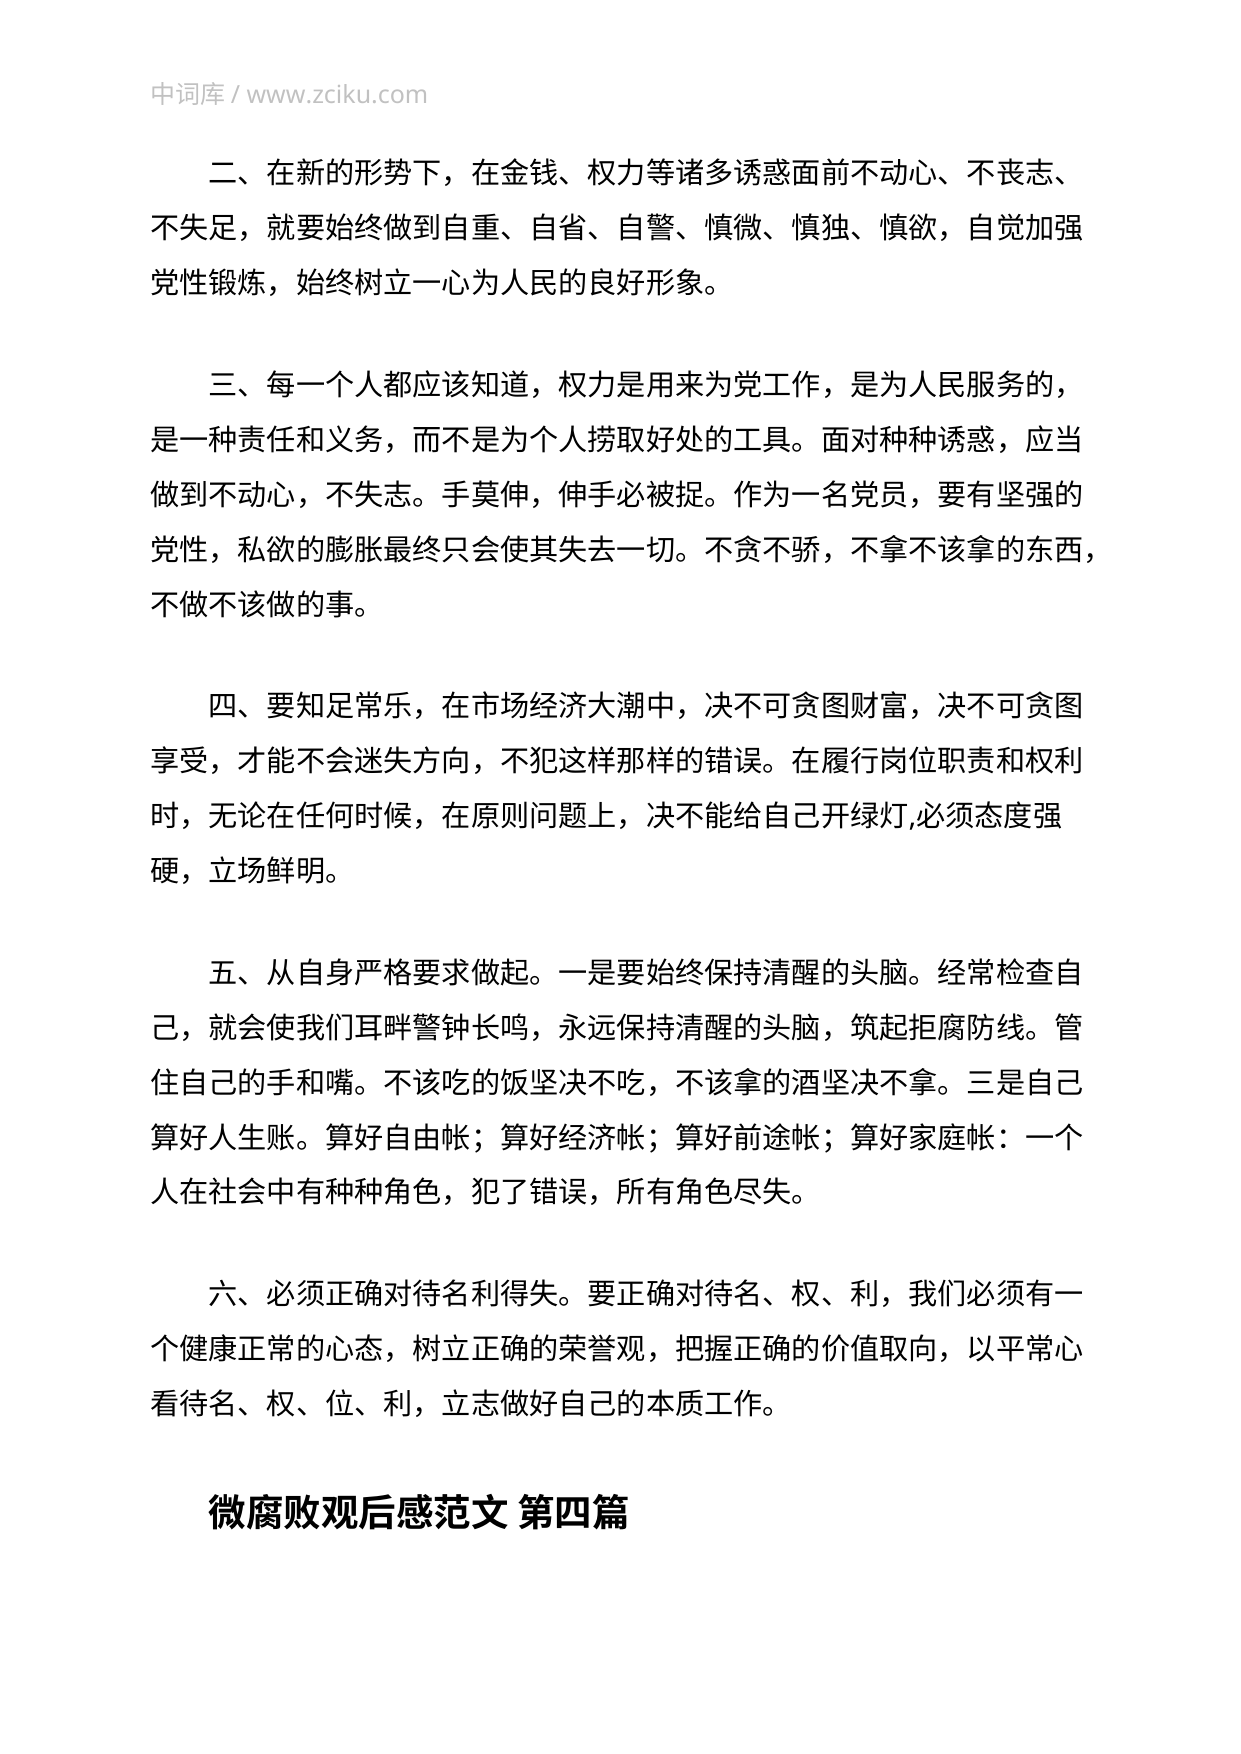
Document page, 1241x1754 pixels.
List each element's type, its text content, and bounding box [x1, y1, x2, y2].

text 三、每一个人都应该知道，权力是用来为党工作，是为人民服务的，是一种责任和义务，而不是为个人捞取好处的工具。面对种种诱惑，应当做到不动心，不失志。手莫伸，伸手必被捉。作为一名党员，要有坚强的党性，私欲的膨胀最终只会使其失去一切。不贪不骄，不拿不该拿的东西，不做不该做的事。 [150, 362, 1090, 623]
text 六、必须正确对待名利得失。要正确对待名、权、利，我们必须有一个健康正常的心态，树立正确的荣誉观，把握正确的价值取向，以平常心看待名、权、位、利，立志做好自己的本质工作。 [150, 1271, 1090, 1423]
text 微腐败观后感范文 第四篇 [150, 1482, 1090, 1537]
text 二、在新的形势下，在金钱、权力等诸多诱惑面前不动心、不丧志、不失足，就要始终做到自重、自省、自警、慎微、慎独、慎欲，自觉加强党性锻炼，始终树立一心为人民的良好形象。 [150, 150, 1090, 302]
text 四、要知足常乐，在市场经济大潮中，决不可贪图财富，决不可贪图享受，才能不会迷失方向，不犯这样那样的错误。在履行岗位职责和权利时，无论在任何时候，在原则问题上，决不能给自己开绿灯,必须态度强硬，立场鲜明。 [150, 683, 1090, 890]
text 五、从自身严格要求做起。一是要始终保持清醒的头脑。经常检查自己，就会使我们耳畔警钟长鸣，永远保持清醒的头脑，筑起拒腐防线。管住自己的手和嘴。不该吃的饭坚决不吃，不该拿的酒坚决不拿。三是自己算好人生账。算好自由帐；算好经济帐；算好前途帐；算好家庭帐：一个人在社会中有种种角色，犯了错误，所有角色尽失。 [150, 949, 1090, 1211]
